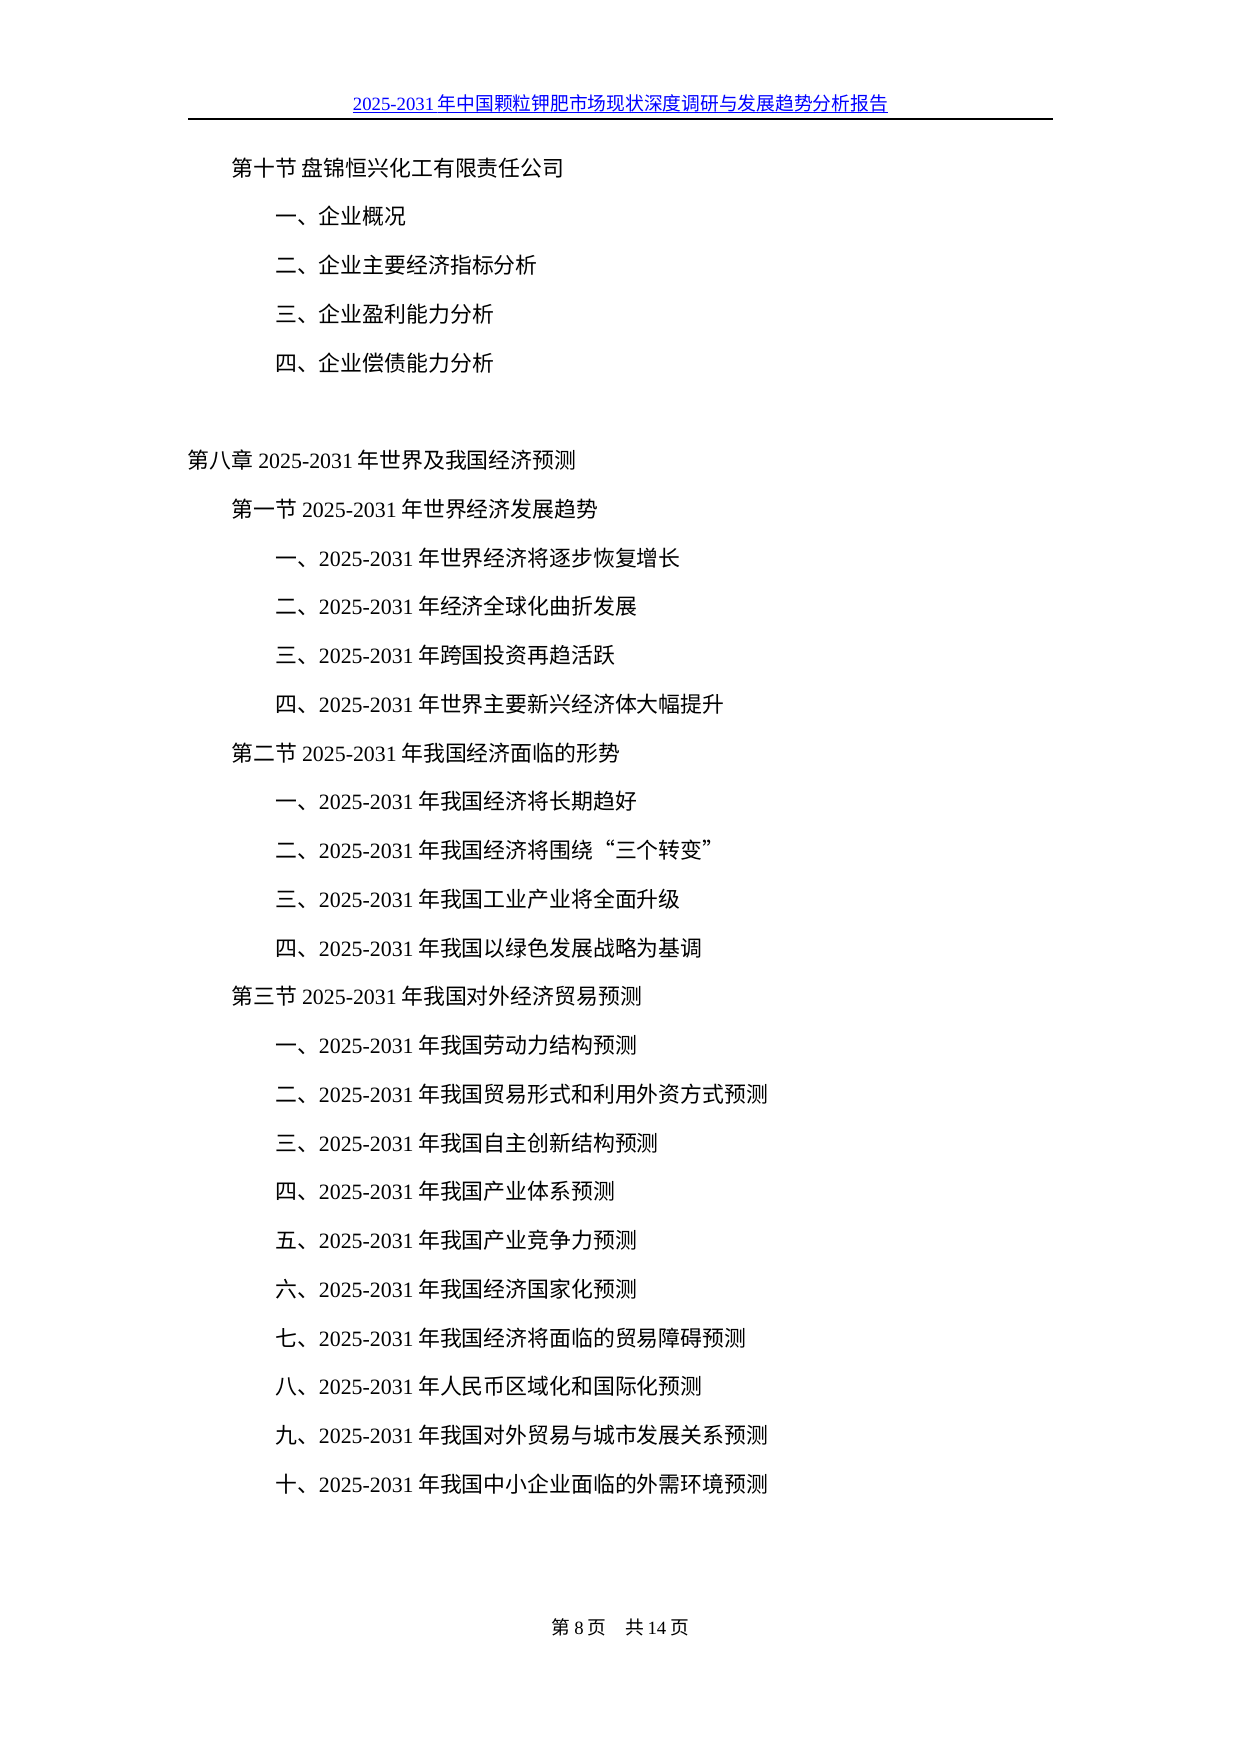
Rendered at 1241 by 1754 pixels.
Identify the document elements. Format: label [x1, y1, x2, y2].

text [187, 150, 1053, 1499]
